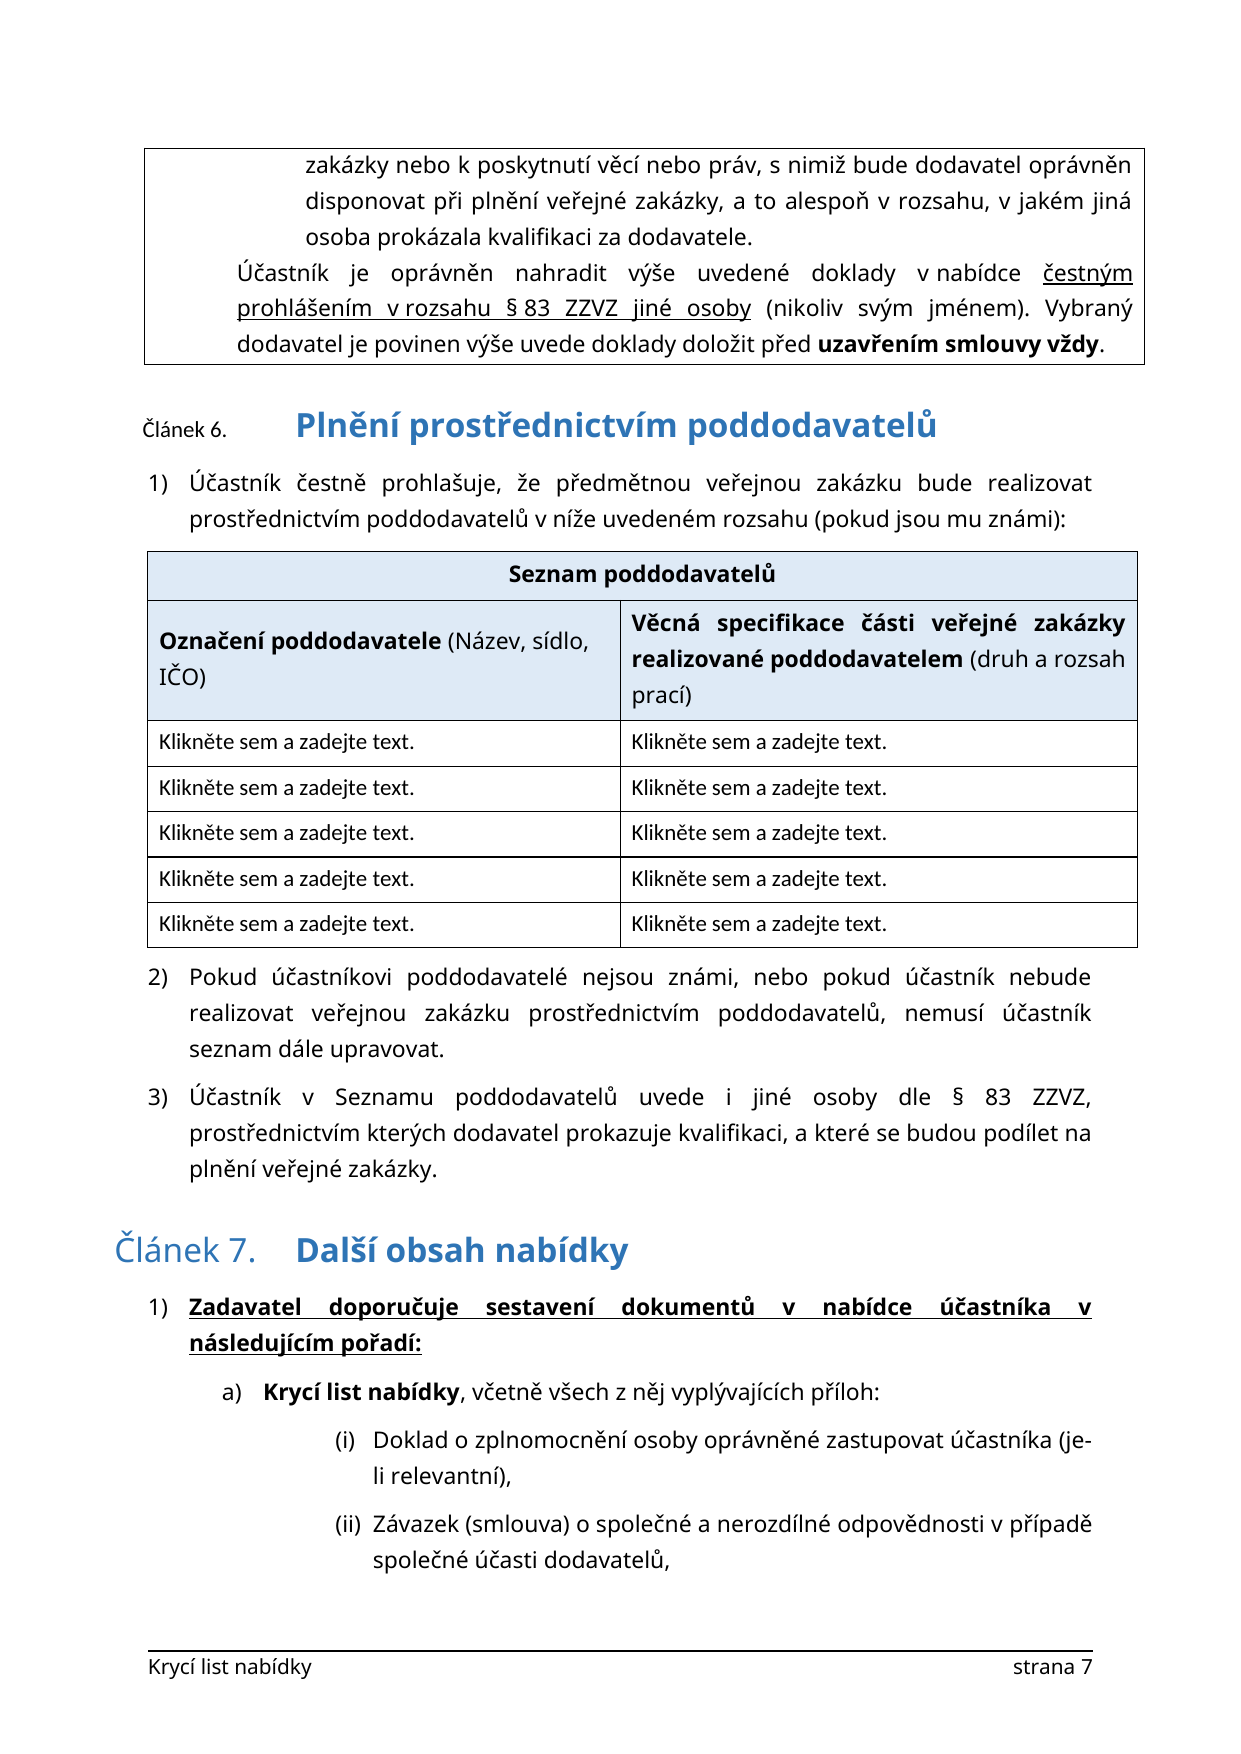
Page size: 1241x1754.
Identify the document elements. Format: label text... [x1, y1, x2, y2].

table_cell Věcná specifikace části veřejné zakázky realizované poddodavatelem (druh a rozsah prací) [621, 601, 1137, 720]
list Účastník čestně prohlašuje, že předmětnou veřejnou zakázku bude realizovat prostřednictvím poddodavatelů v níže uvedeném rozsahu (pokud jsou mu známi): [148, 467, 1093, 534]
list Zadavatel doporučuje sestavení dokumentů v nabídce účastníka v následujícím pořadí: [148, 1291, 1093, 1358]
list Účastník v Seznamu poddodavatelů uvede i jiné osoby dle § 83 ZZVZ, prostřednictvím kterých dodavatel prokazuje kvalifikaci, a které se budou podílet na plnění veřejné zakázky. [148, 1081, 1093, 1184]
list Doklad o zplnomocnění osoby oprávněné zastupovat účastníka (je-li relevantní), [335, 1424, 1093, 1491]
table_header Seznam poddodavatelů [148, 552, 1137, 600]
subtitle Plnění prostřednictvím poddodavatelů [185, 402, 1093, 447]
subtitle Další obsah nabídky [185, 1226, 1093, 1272]
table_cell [145, 149, 1144, 363]
list Krycí list nabídky, včetně všech z něj vyplývajících příloh: [222, 1376, 1093, 1407]
list Závazek (smlouva) o společné a nerozdílné odpovědnosti v případě společné účasti dodavatelů, [335, 1508, 1093, 1576]
table_cell Označení poddodavatele (Název, sídlo, IČO) [148, 601, 620, 720]
list Pokud účastníkovi poddodavatelé nejsou známi, nebo pokud účastník nebude realizovat veřejnou zakázku prostřednictvím poddodavatelů, nemusí účastník seznam dále upravovat. [148, 961, 1093, 1064]
